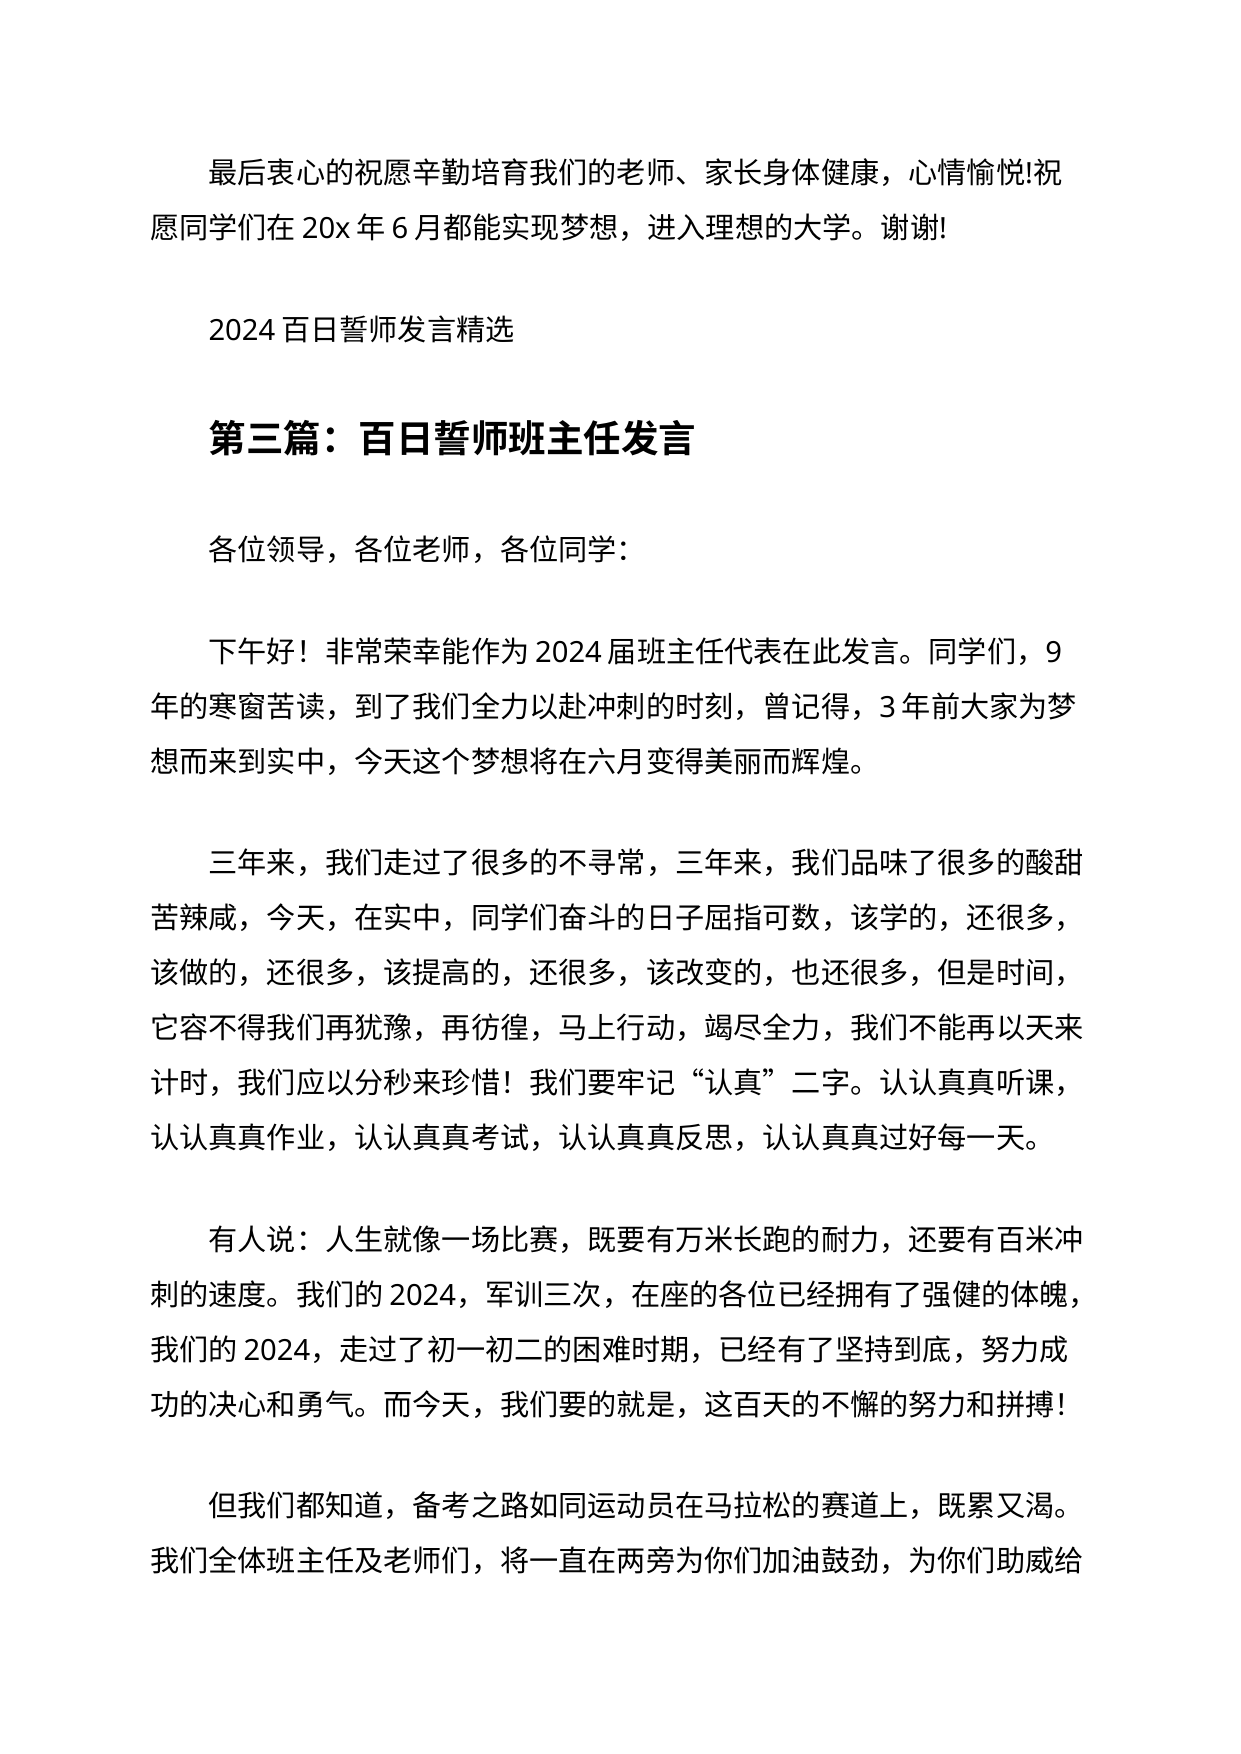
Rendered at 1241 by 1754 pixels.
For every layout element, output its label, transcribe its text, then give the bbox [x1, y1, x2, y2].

text 第三篇：百日誓师班主任发言 [150, 409, 1090, 463]
text 有人说：人生就像一场比赛，既要有万米长跑的耐力，还要有百米冲刺的速度。我们的2024，军训三次，在座的各位已经拥有了强健的体魄，我们的2024，走过了初一初二的困难时期，已经有了坚持到底，努力成功的决心和勇气。而今天，我们要的就是，这百天的不懈的努力和拼搏！ [150, 1216, 1090, 1423]
text 三年来，我们走过了很多的不寻常，三年来，我们品味了很多的酸甜苦辣咸，今天，在实中，同学们奋斗的日子屈指可数，该学的，还很多，该做的，还很多，该提高的，还很多，该改变的，也还很多，但是时间，它容不得我们再犹豫，再彷徨，马上行动，竭尽全力，我们不能再以天来计时，我们应以分秒来珍惜！我们要牢记“认真”二字。认认真真听课，认认真真作业，认认真真考试，认认真真反思，认认真真过好每一天。 [150, 840, 1090, 1157]
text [150, 1483, 1090, 1580]
text 下午好！非常荣幸能作为2024届班主任代表在此发言。同学们，9年的寒窗苦读，到了我们全力以赴冲刺的时刻，曾记得，3年前大家为梦想而来到实中，今天这个梦想将在六月变得美丽而辉煌。 [150, 628, 1090, 780]
text 最后衷心的祝愿辛勤培育我们的老师、家长身体健康，心情愉悦!祝愿同学们在20x年6月都能实现梦想，进入理想的大学。谢谢! [150, 150, 1090, 247]
text 各位领导，各位老师，各位同学： [150, 526, 1090, 569]
text 2024百日誓师发言精选 [150, 307, 1090, 349]
